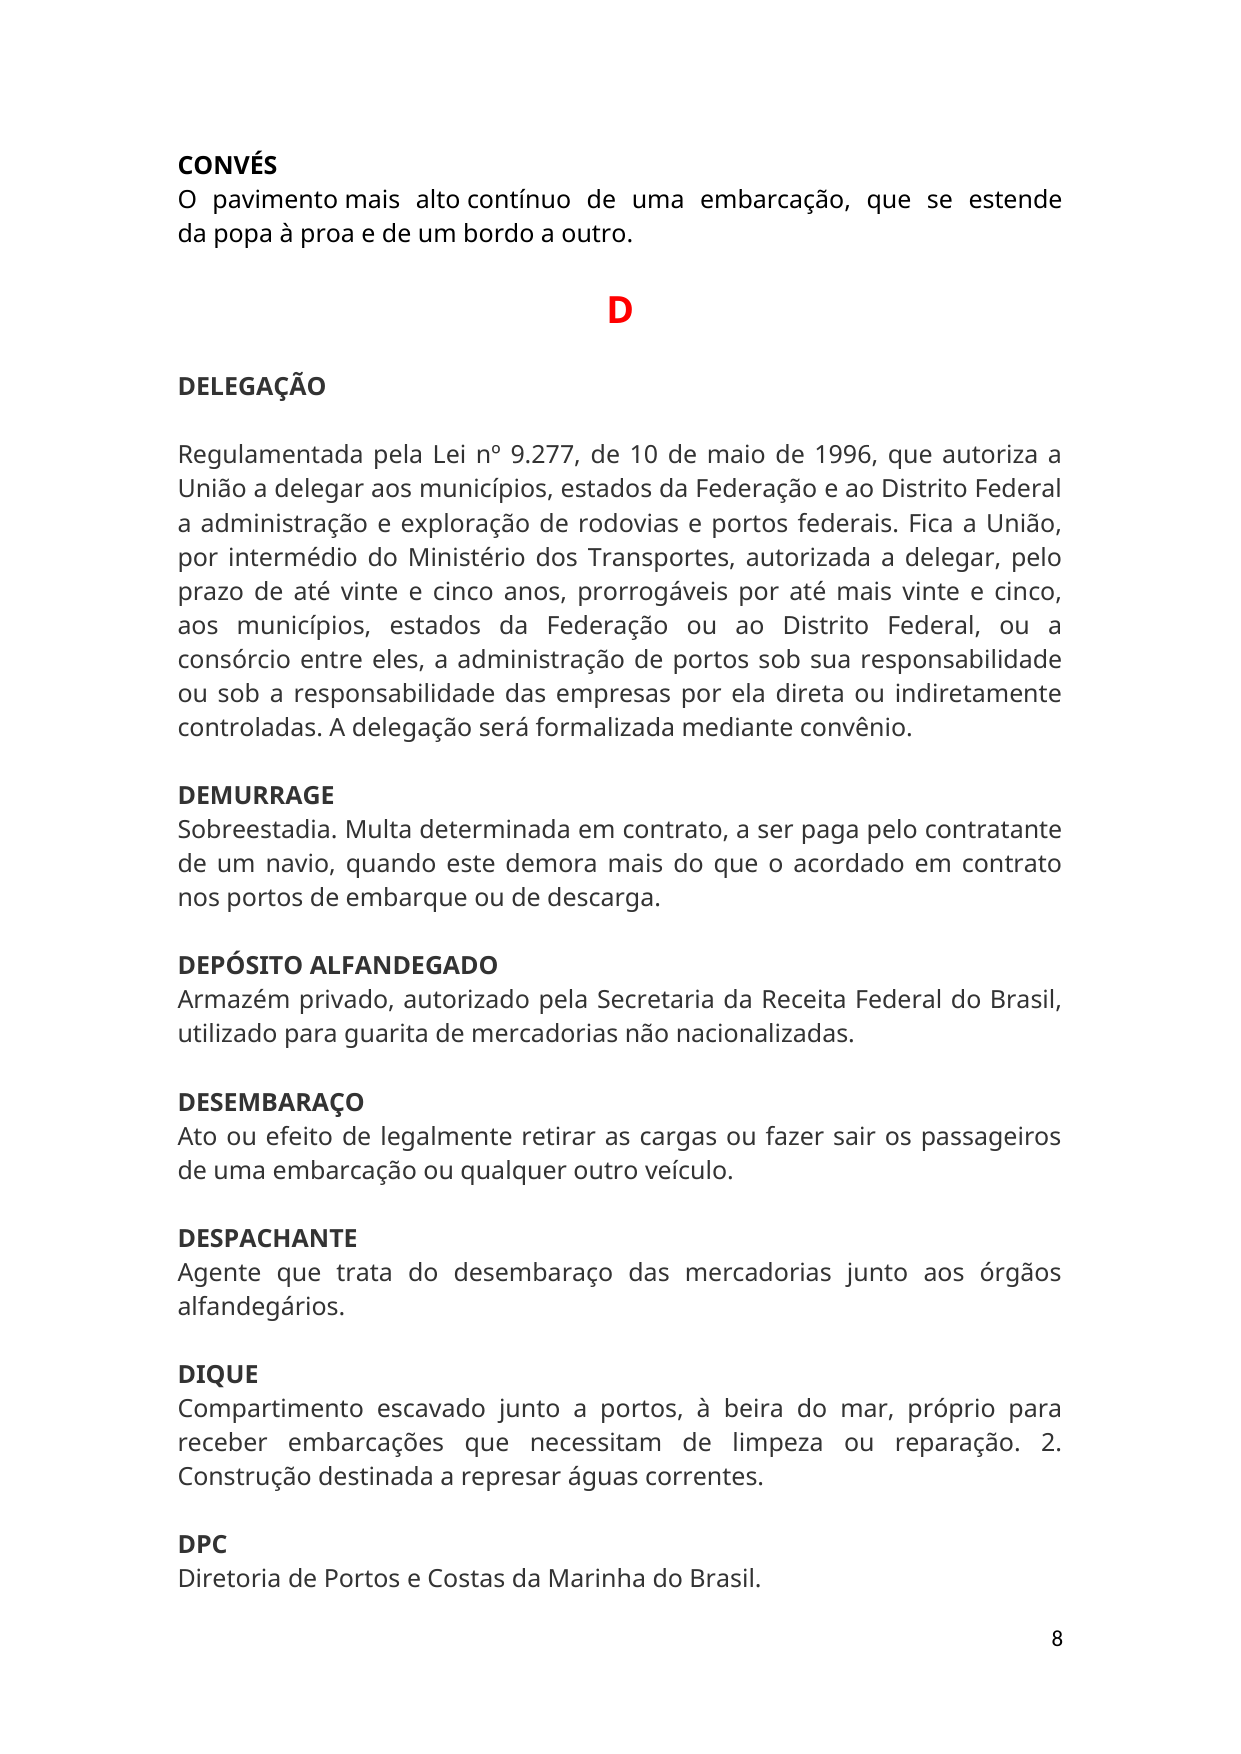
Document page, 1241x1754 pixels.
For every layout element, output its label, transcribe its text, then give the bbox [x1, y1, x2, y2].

text DEMURRAGE [177, 778, 1063, 812]
text Diretoria de Portos e Costas da Marinha do Brasil. [177, 1561, 1063, 1595]
text DESPACHANTE [177, 1221, 1063, 1254]
text D [177, 284, 1063, 335]
text DIQUE [177, 1357, 1063, 1391]
text DELEGAÇÃO [177, 369, 1063, 403]
text Compartimento escavado junto a portos, à beira do mar, próprio para receber embarcações que necessitam de limpeza ou reparação. 2. Construção destinada a represar águas correntes. [177, 1391, 1063, 1493]
text DESEMBARAÇO [177, 1084, 1063, 1118]
text CONVÉS [177, 148, 1063, 182]
text Regulamentada pela Lei nº 9.277, de 10 de maio de 1996, que autoriza a União a delegar aos municípios, estados da Federação e ao Distrito Federal a administração e exploração de rodovias e portos federais. Fica a União, por intermédio do Ministério dos Transportes, autorizada a delegar, pelo prazo de até vinte e cinco anos, prorrogáveis por até mais vinte e cinco, aos municípios, estados da Federação ou ao Distrito Federal, ou a consórcio entre eles, a administração de portos sob sua responsabilidade ou sob a responsabilidade das empresas por ela direta ou indiretamente controladas. A delegação será formalizada mediante convênio. [177, 437, 1063, 744]
text Armazém privado, autorizado pela Secretaria da Receita Federal do Brasil, utilizado para guarita de mercadorias não nacionalizadas. [177, 982, 1063, 1050]
text Sobreestadia. Multa determinada em contrato, a ser paga pelo contratante de um navio, quando este demora mais do que o acordado em contrato nos portos de embarque ou de descarga. [177, 812, 1063, 914]
text DPC [177, 1527, 1063, 1561]
text Ato ou efeito de legalmente retirar as cargas ou fazer sair os passageiros de uma embarcação ou qualquer outro veículo. [177, 1118, 1063, 1186]
text DEPÓSITO ALFANDEGADO [177, 948, 1063, 982]
text O pavimento mais alto contínuo de uma embarcação, que se estende da popa à proa e de um bordo a outro. [177, 182, 1063, 250]
text Agente que trata do desembaraço das mercadorias junto aos órgãos alfandegários. [177, 1254, 1063, 1323]
